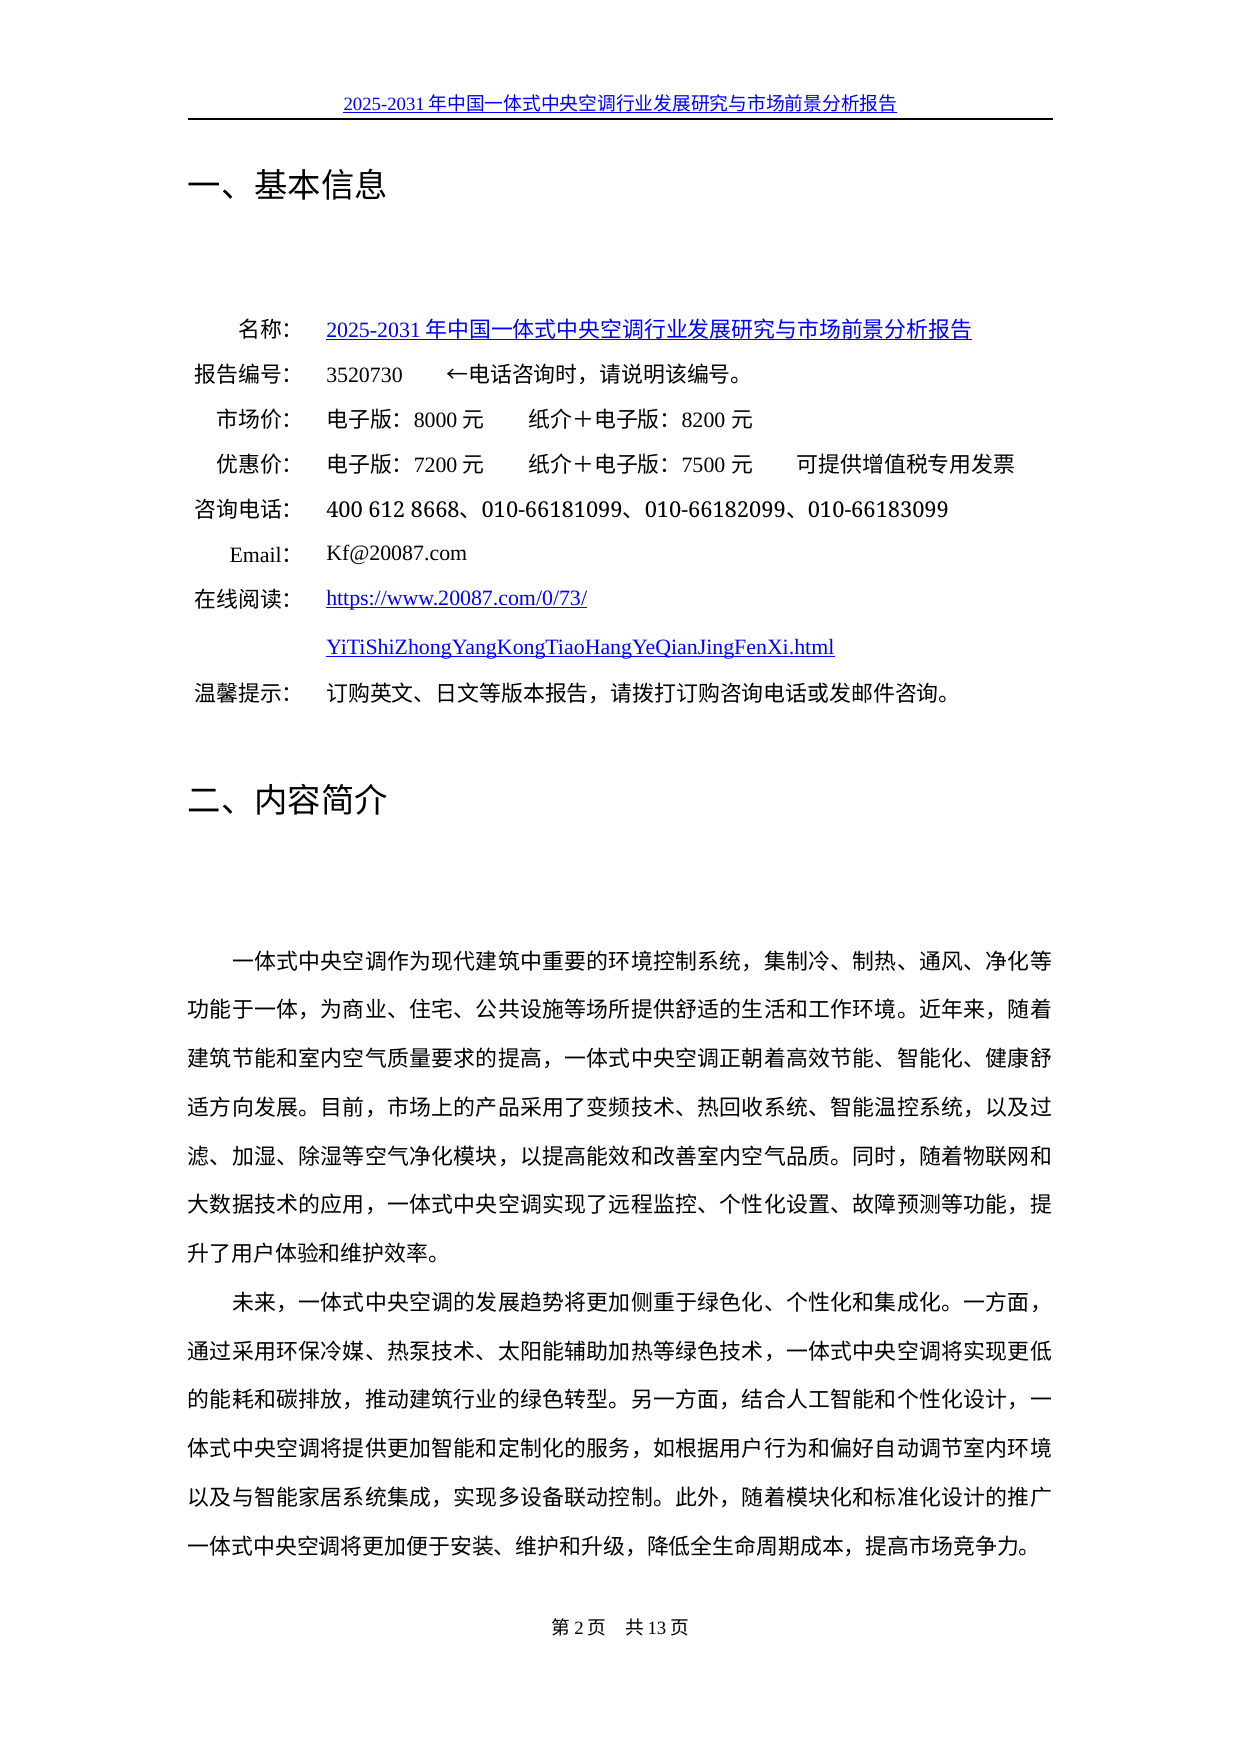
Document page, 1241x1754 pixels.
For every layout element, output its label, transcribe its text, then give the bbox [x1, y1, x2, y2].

table_cell 咨询电话： [167, 492, 315, 537]
table_cell 优惠价： [167, 447, 315, 492]
title 二、内容简介 [187, 766, 1053, 831]
title 一、基本信息 [187, 150, 1053, 215]
table_cell 在线阅读： [167, 582, 315, 675]
table_header 名称： [167, 312, 315, 357]
table_cell 报告编号： [167, 357, 315, 402]
table_cell 温馨提示： [167, 675, 315, 720]
table_cell [315, 582, 1073, 675]
table_cell 3520730 ←电话咨询时，请说明该编号。 [315, 357, 1073, 402]
table_header 2025-2031年中国一体式中央空调行业发展研究与市场前景分析报告 [315, 312, 1073, 357]
table_cell 电子版：7200 元 纸介＋电子版：7500 元 可提供增值税专用发票 [315, 447, 1073, 492]
table_cell 市场价： [167, 402, 315, 447]
table_cell Email： [167, 537, 315, 582]
table_cell 电子版：8000 元 纸介＋电子版：8200 元 [315, 402, 1073, 447]
table_cell 400 612 8668、010-66181099、010-66182099、010-66183099 [315, 492, 1073, 537]
table_cell Kf@20087.com [315, 537, 1073, 582]
table_cell 订购英文、日文等版本报告，请拨打订购咨询电话或发邮件咨询。 [315, 675, 1073, 720]
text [187, 943, 1053, 1561]
